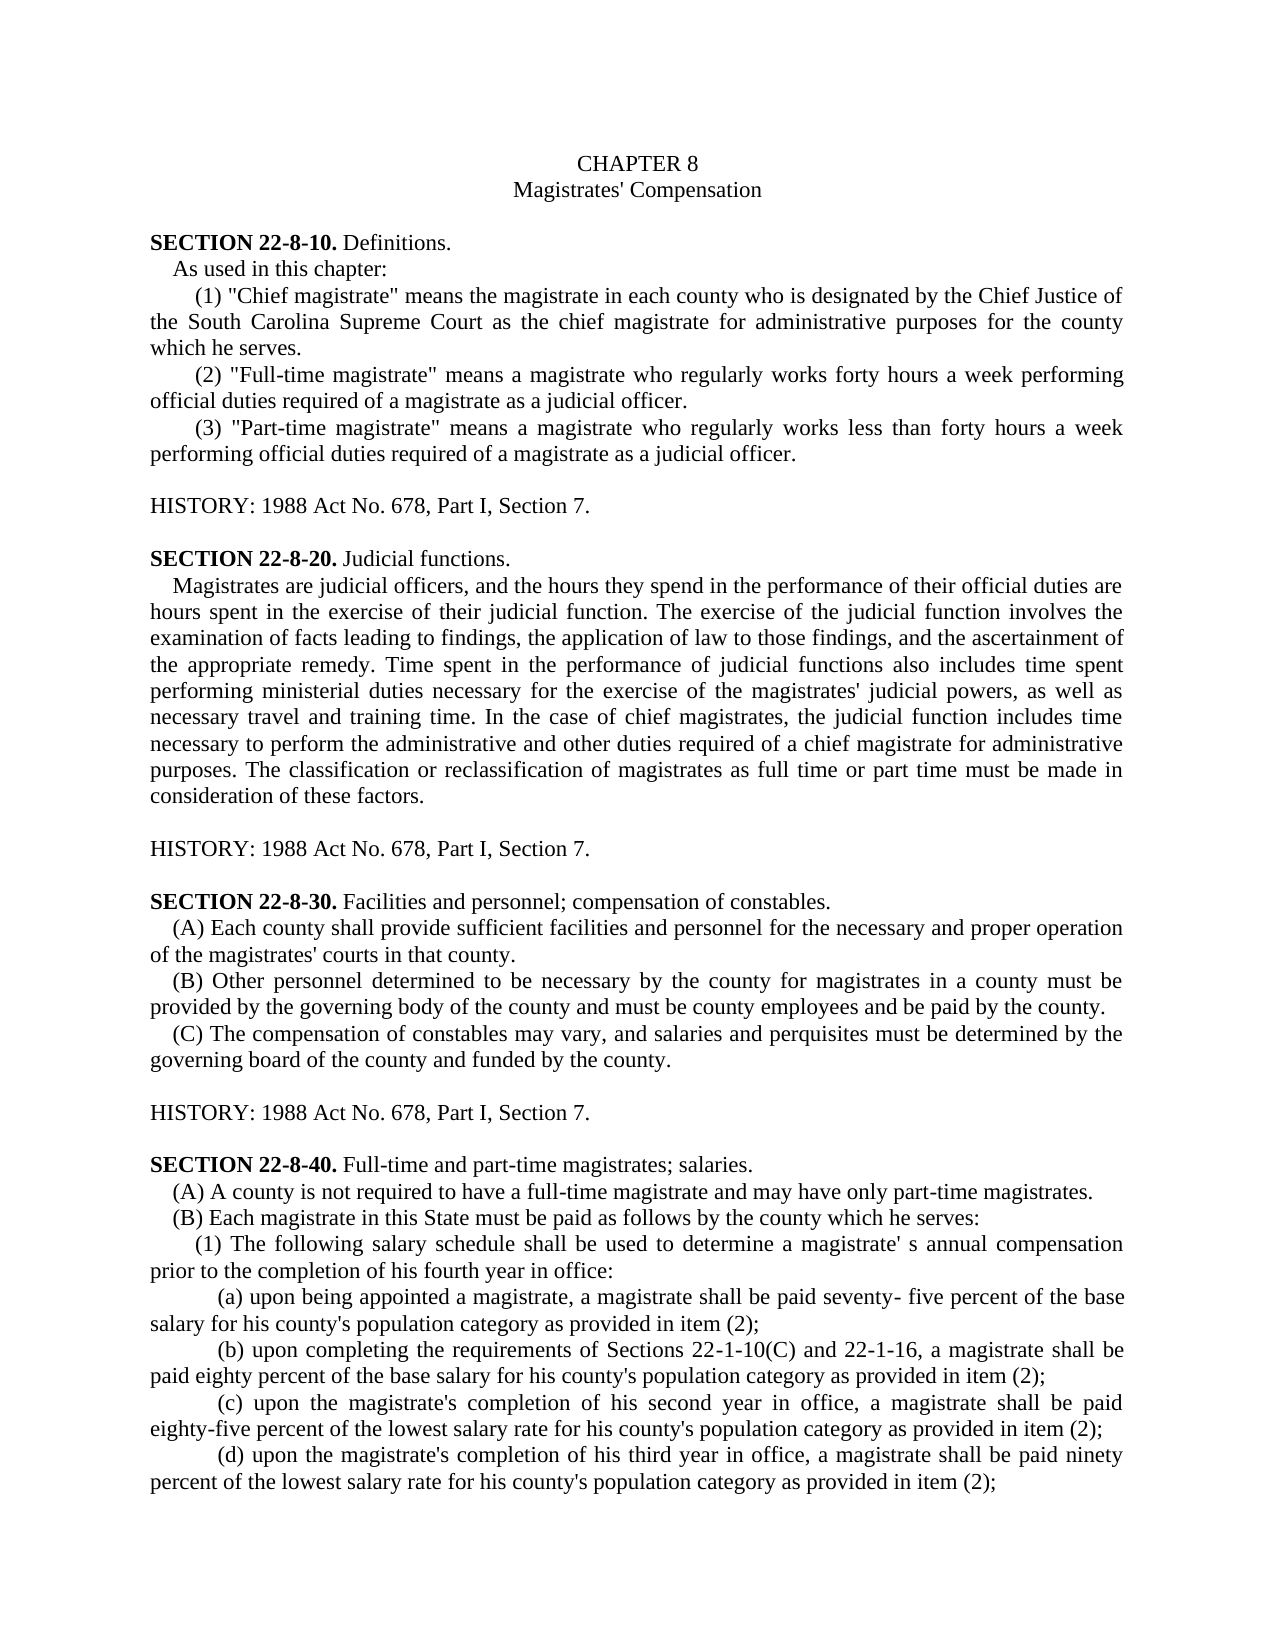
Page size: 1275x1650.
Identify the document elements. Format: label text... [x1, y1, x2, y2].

text (2) "Full-time magistrate" means a magistrate who regularly works forty hours a week performing official duties required of a magistrate as a judicial officer. [150, 361, 1125, 413]
text SECTION 22-8-10. Definitions. [150, 229, 1125, 255]
text Magistrates are judicial officers, and the hours they spend in the performance of their official duties are hours spent in the exercise of their judicial function. The exercise of the judicial function involves the examination of facts leading to findings, the application of law to those findings, and the ascertainment of the appropriate remedy. Time spent in the performance of judicial functions also includes time spent performing ministerial duties necessary for the exercise of the magistrates' judicial powers, as well as necessary travel and training time. In the case of chief magistrates, the judicial function includes time necessary to perform the administrative and other duties required of a chief magistrate for administrative purposes. The classification or reclassification of magistrates as full time or part time must be made in consideration of these factors. [150, 572, 1125, 809]
text (a) upon being appointed a magistrate, a magistrate shall be paid seventy- five percent of the base salary for his county's population category as provided in item (2); [150, 1283, 1125, 1336]
text (3) "Part-time magistrate" means a magistrate who regularly works less than forty hours a week performing official duties required of a magistrate as a judicial officer. [150, 413, 1125, 466]
text (C) The compensation of constables may vary, and salaries and perquisites must be determined by the governing board of the county and funded by the county. [150, 1020, 1125, 1072]
text Magistrates' Compensation [150, 176, 1125, 203]
text (1) The following salary schedule shall be used to determine a magistrate' s annual compensation prior to the completion of his fourth year in office: [150, 1231, 1125, 1283]
text SECTION 22-8-20. Judicial functions. [150, 545, 1125, 572]
text HISTORY: 1988 Act No. 678, Part I, Section 7. [150, 1099, 1125, 1125]
text SECTION 22-8-30. Facilities and personnel; compensation of constables. [150, 888, 1125, 914]
text (B) Each magistrate in this State must be paid as follows by the county which he serves: [150, 1204, 1125, 1231]
text (B) Other personnel determined to be necessary by the county for magistrates in a county must be provided by the governing body of the county and must be county employees and be paid by the county. [150, 967, 1125, 1020]
text (c) upon the magistrate's completion of his second year in office, a magistrate shall be paid eighty-five percent of the lowest salary rate for his county's population category as provided in item (2); [150, 1389, 1125, 1441]
text CHAPTER 8 [150, 150, 1125, 176]
text HISTORY: 1988 Act No. 678, Part I, Section 7. [150, 835, 1125, 862]
text (A) A county is not required to have a full-time magistrate and may have only part-time magistrates. [150, 1178, 1125, 1204]
text SECTION 22-8-40. Full-time and part-time magistrates; salaries. [150, 1151, 1125, 1178]
text HISTORY: 1988 Act No. 678, Part I, Section 7. [150, 493, 1125, 519]
text (A) Each county shall provide sufficient facilities and personnel for the necessary and proper operation of the magistrates' courts in that county. [150, 914, 1125, 967]
text (1) "Chief magistrate" means the magistrate in each county who is designated by the Chief Justice of the South Carolina Supreme Court as the chief magistrate for administrative purposes for the county which he serves. [150, 282, 1125, 361]
text (b) upon completing the requirements of Sections 22-1-10(C) and 22-1-16, a magistrate shall be paid eighty percent of the base salary for his county's population category as provided in item (2); [150, 1336, 1125, 1389]
text As used in this chapter: [150, 255, 1125, 282]
text (d) upon the magistrate's completion of his third year in office, a magistrate shall be paid ninety percent of the lowest salary rate for his county's population category as provided in item (2); [150, 1441, 1125, 1494]
